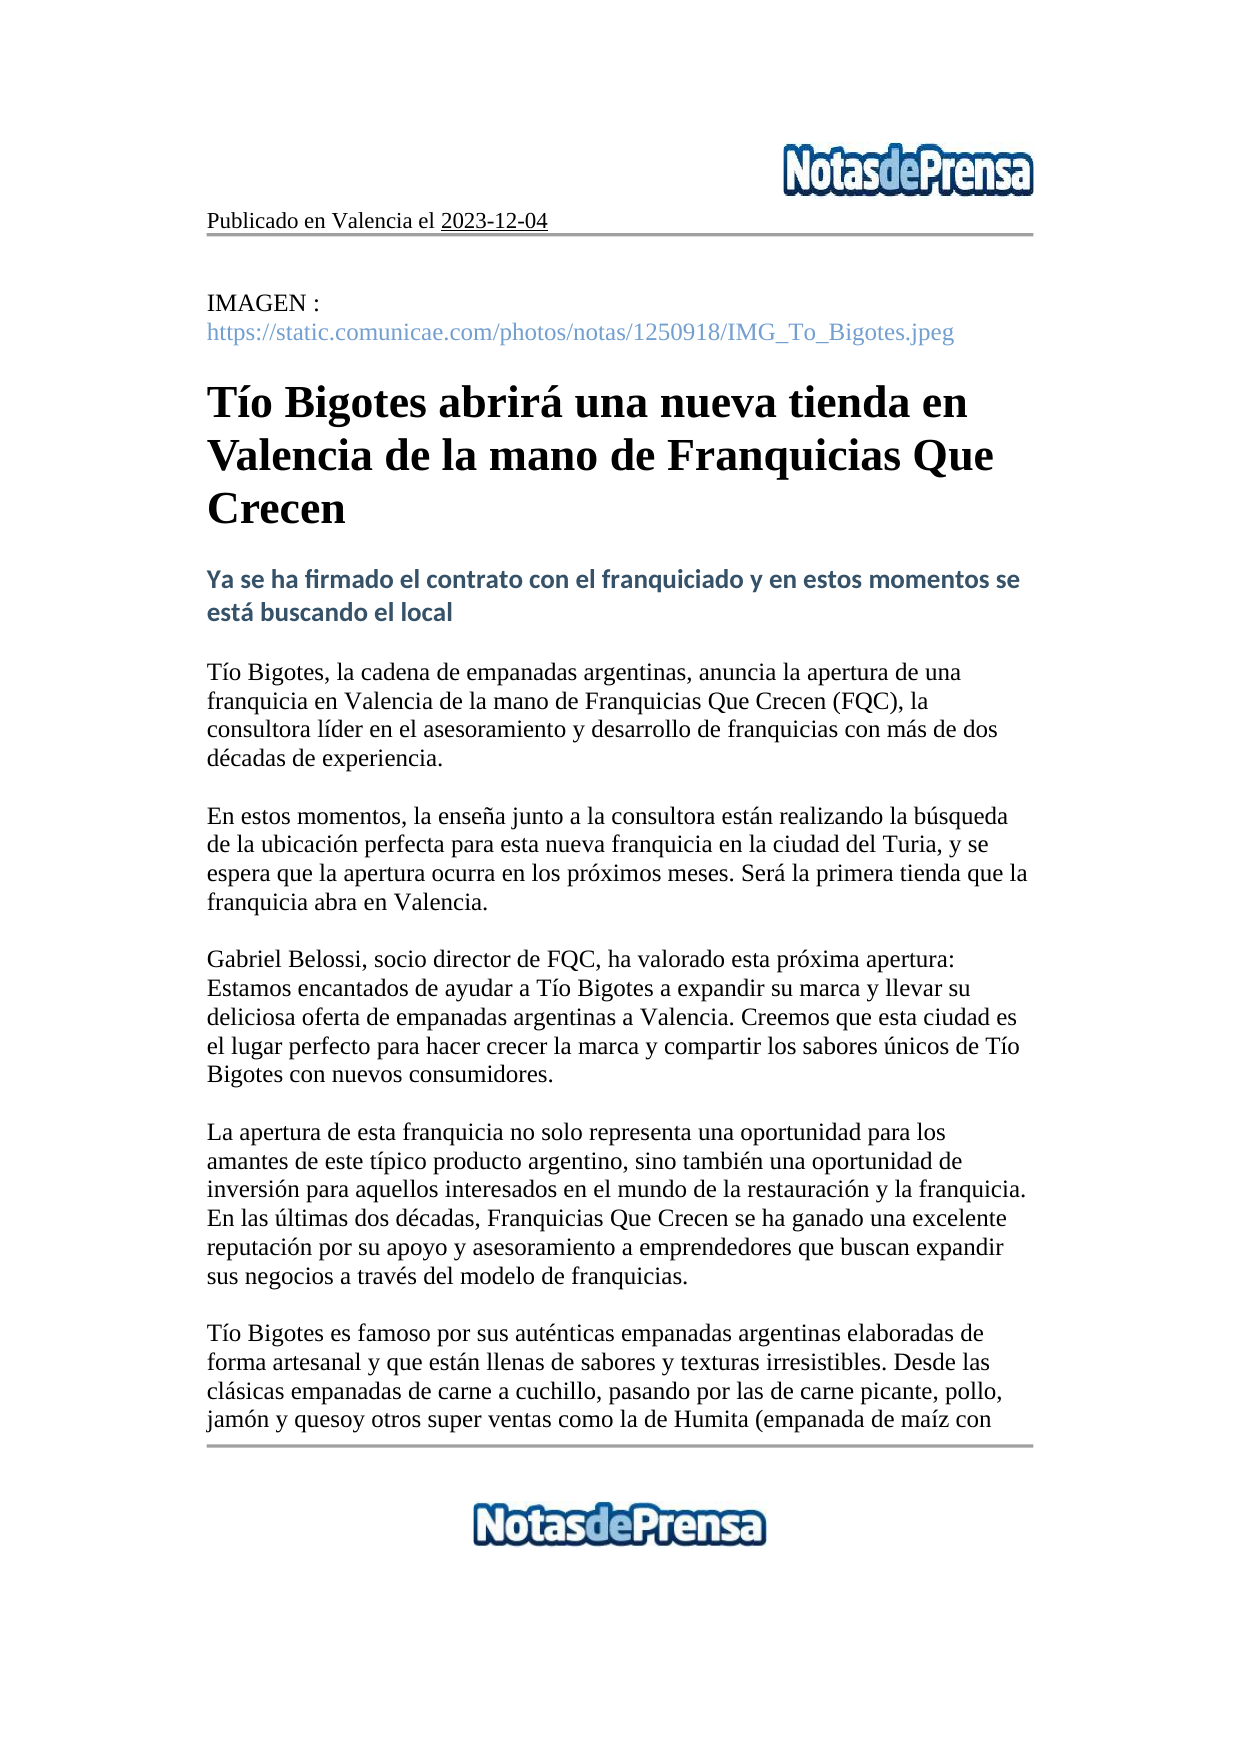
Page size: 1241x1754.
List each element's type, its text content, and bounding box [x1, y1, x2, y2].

subtitle Ya se ha firmado el contrato con el franquiciado y en estos momentos se está buscando el local [207, 562, 1033, 628]
text IMAGEN : https://static.comunicae.com/photos/notas/1250918/IMG_To_Bigotes.jpeg [207, 288, 1033, 346]
picture [473, 1501, 767, 1548]
subtitle Tío Bigotes abrirá una nueva tienda en Valencia de la mano de Franquicias Que Crecen [207, 375, 1033, 533]
picture [783, 142, 1034, 199]
